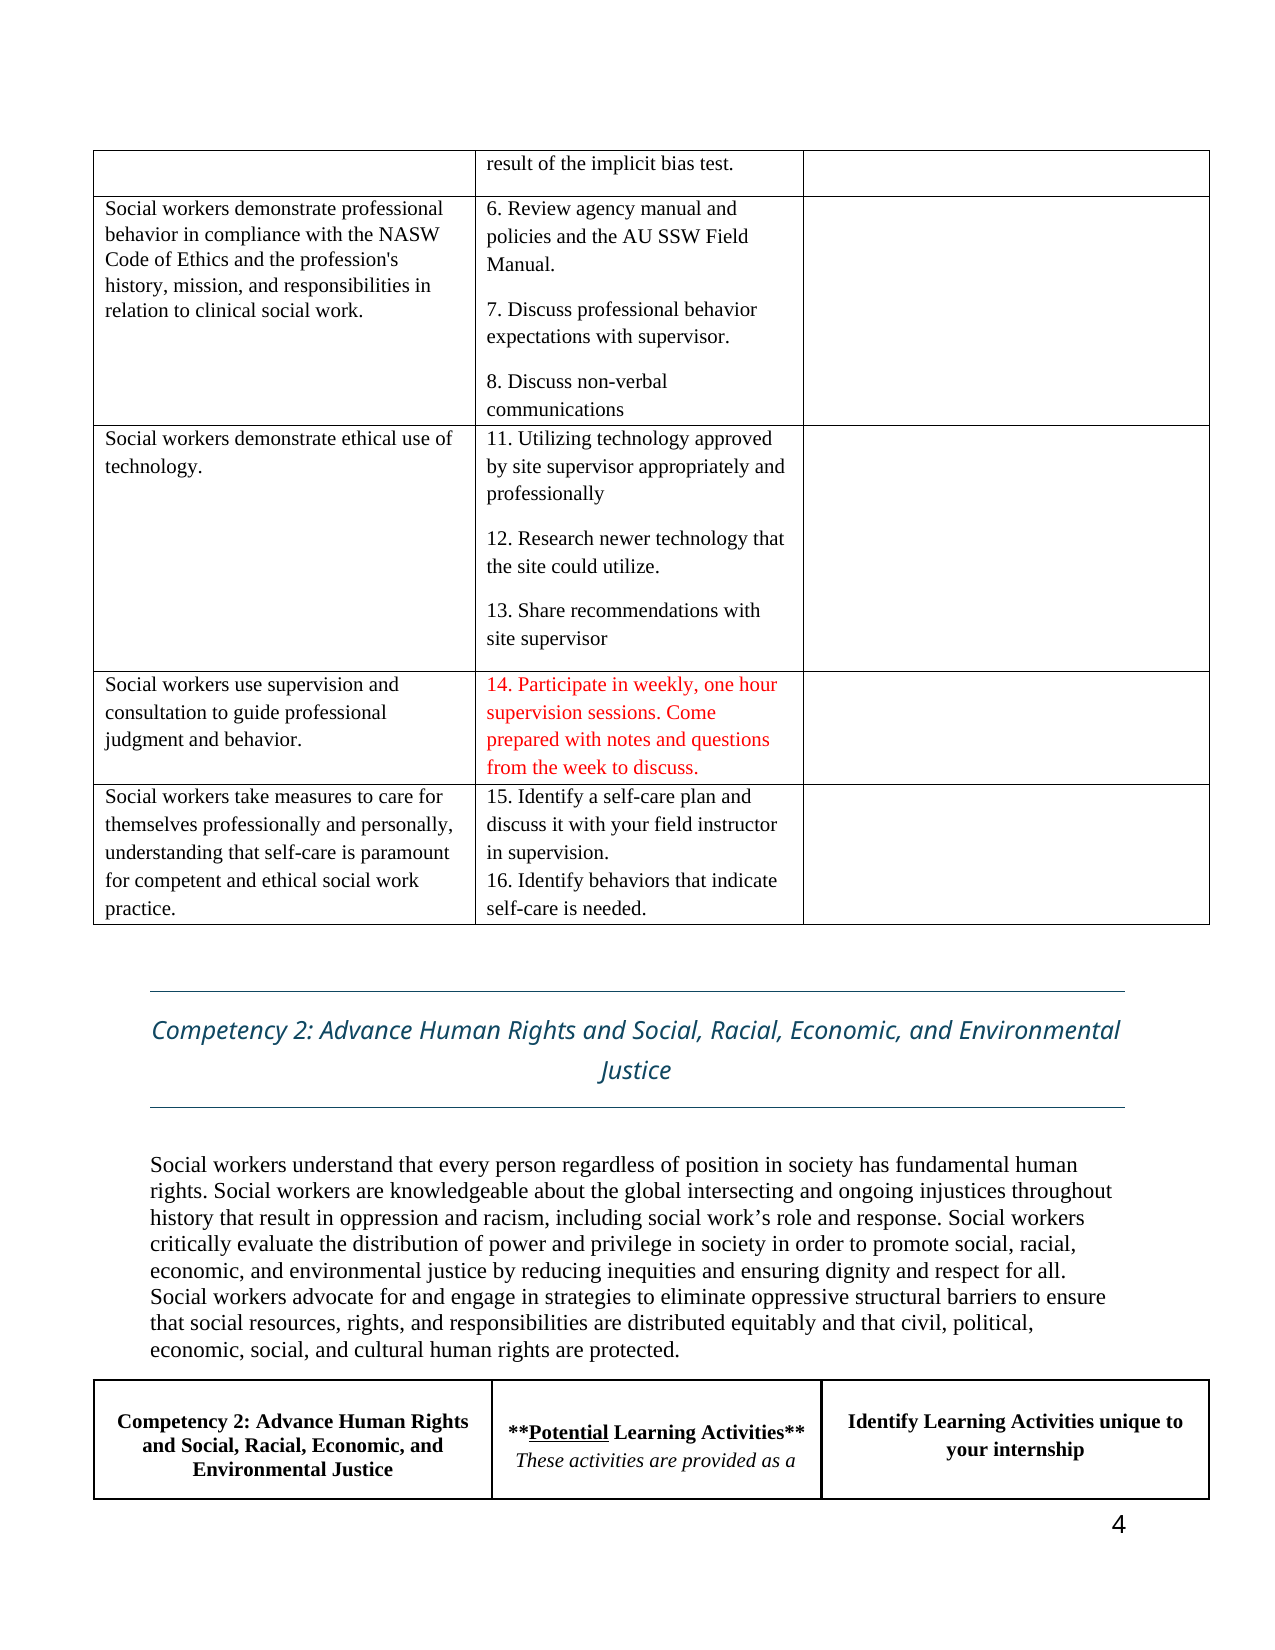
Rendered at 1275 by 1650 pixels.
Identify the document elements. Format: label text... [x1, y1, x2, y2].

text Social workers understand that every person regardless of position in society has fundamental human rights. Social workers are knowledgeable about the global intersecting and ongoing injustices throughout history that result in oppression and racism, including social work’s role and response. Social workers critically evaluate the distribution of power and privilege in society in order to promote social, racial, economic, and environmental justice by reducing inequities and ensuring dignity and respect for all. Social workers advocate for and engage in strategies to eliminate oppressive structural barriers to ensure that social resources, rights, and responsibilities are distributed equitably and that civil, political, economic, social, and cultural human rights are protected. [150, 1151, 1125, 1362]
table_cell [94, 151, 475, 196]
table_cell Social workers demonstrate ethical use of technology. [94, 426, 475, 671]
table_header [95, 1381, 491, 1497]
text Competency 2: Advance Human Rights and Social, Racial, Economic, and Environmental Justice [150, 992, 1125, 1107]
table_cell [804, 785, 1209, 924]
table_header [823, 1381, 1208, 1497]
table_cell [804, 197, 1209, 425]
table_cell Social workers use supervision and consultation to guide professional judgment and behavior. [94, 672, 475, 784]
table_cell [476, 151, 803, 196]
table_cell [804, 426, 1209, 671]
table_cell 14. Participate in weekly, one hour supervision sessions. Come prepared with notes and questions from the week to discuss. [476, 672, 803, 784]
table_cell Social workers take measures to care for themselves professionally and personally, understanding that self-care is paramount for competent and ethical social work practice. [94, 785, 475, 924]
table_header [493, 1381, 820, 1497]
table_cell 11. Utilizing technology approved by site supervisor appropriately and professionally 12. Research newer technology that the site could utilize. 13. Share recommendations with site supervisor [476, 426, 803, 671]
table_cell Social workers demonstrate professional behavior in compliance with the NASW Code of Ethics and the profession's history, mission, and responsibilities in relation to clinical social work. [94, 197, 475, 425]
table_cell 15. Identify a self-care plan and discuss it with your field instructor in supervision. 16. Identify behaviors that indicate self-care is needed. [476, 785, 803, 924]
table_cell [804, 672, 1209, 784]
table_cell 6. Review agency manual and policies and the AU SSW Field Manual. 7. Discuss professional behavior expectations with supervisor. 8. Discuss non-verbal communications [476, 197, 803, 425]
table_cell [804, 151, 1209, 196]
